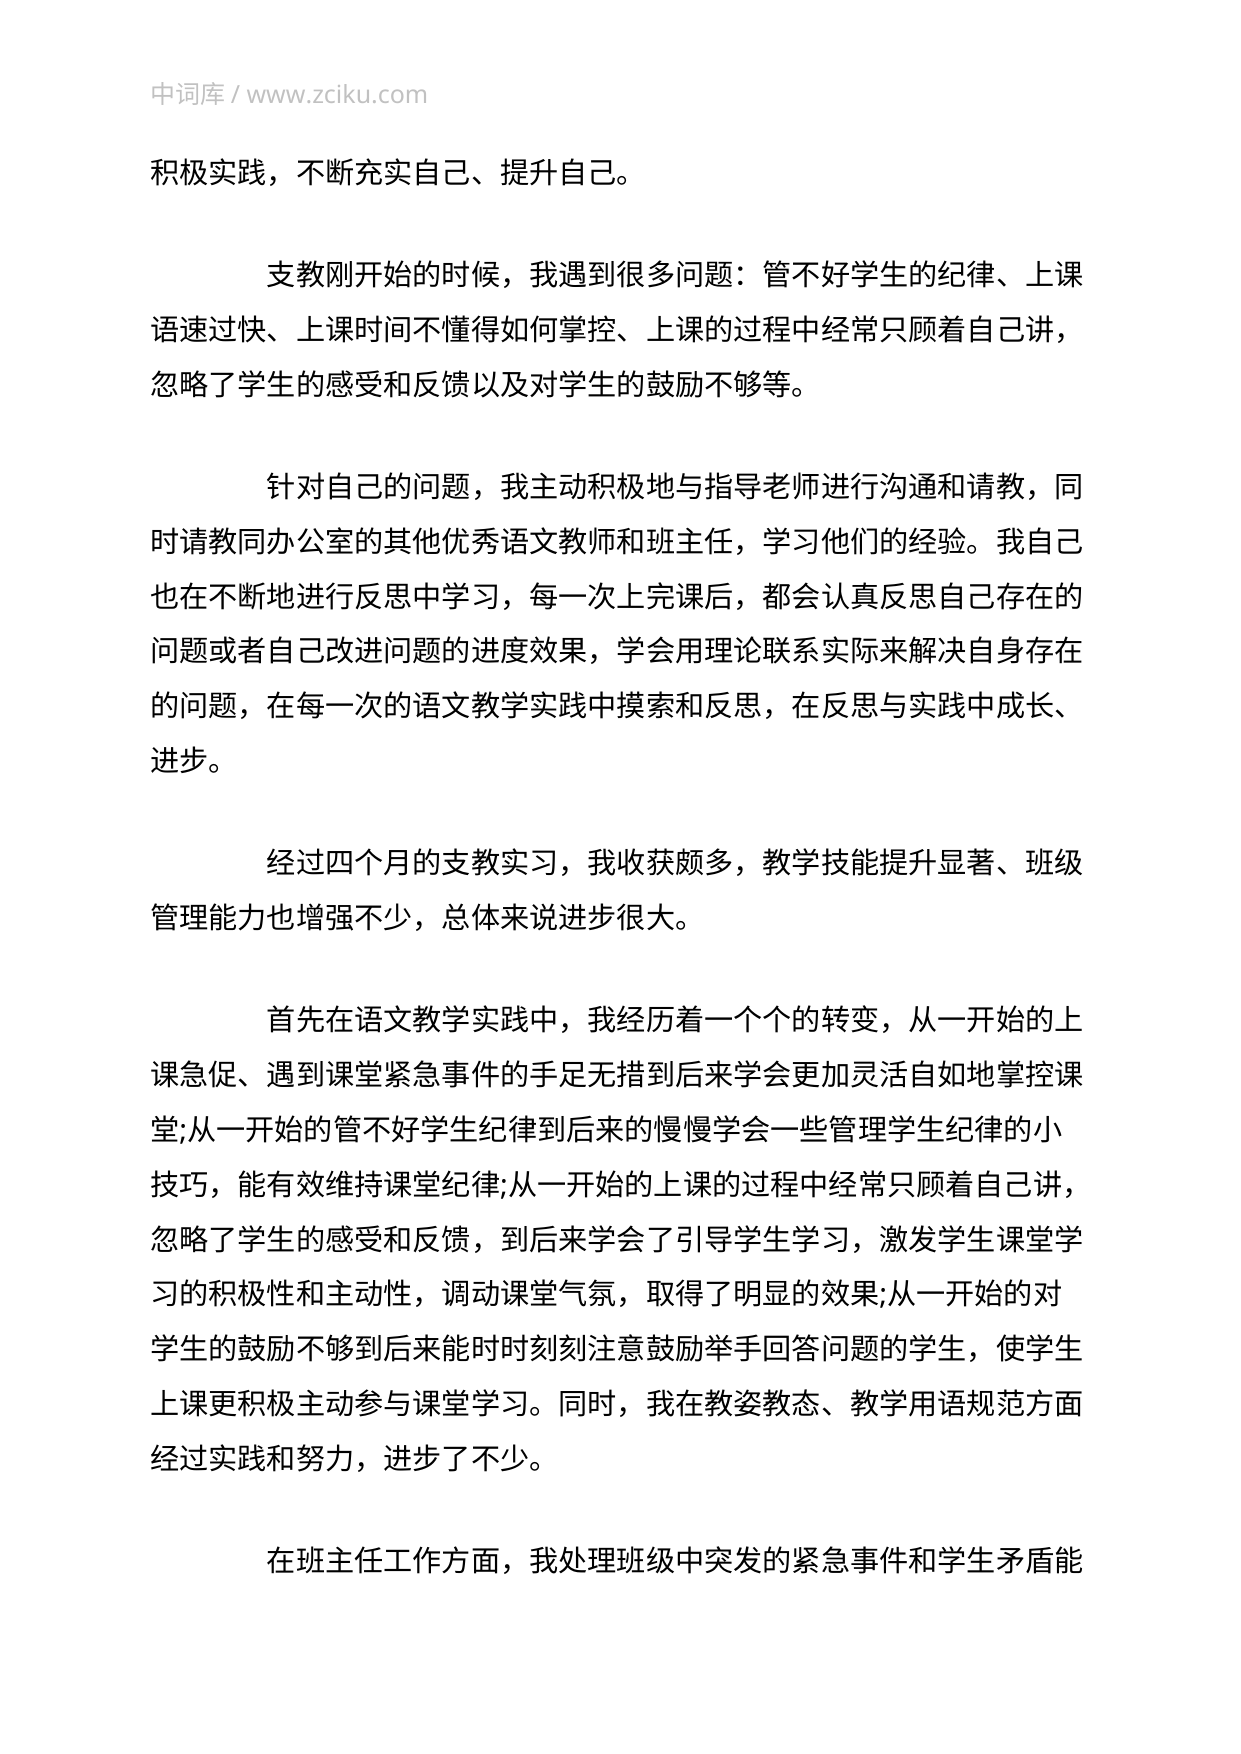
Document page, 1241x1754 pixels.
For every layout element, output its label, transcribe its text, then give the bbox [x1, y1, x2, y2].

text 针对自己的问题，我主动积极地与指导老师进行沟通和请教，同时请教同办公室的其他优秀语文教师和班主任，学习他们的经验。我自己也在不断地进行反思中学习，每一次上完课后，都会认真反思自己存在的问题或者自己改进问题的进度效果，学会用理论联系实际来解决自身存在的问题，在每一次的语文教学实践中摸索和反思，在反思与实践中成长、进步。 [150, 463, 1090, 780]
text 支教刚开始的时候，我遇到很多问题：管不好学生的纪律、上课语速过快、上课时间不懂得如何掌控、上课的过程中经常只顾着自己讲，忽略了学生的感受和反馈以及对学生的鼓励不够等。 [150, 252, 1090, 404]
text 经过四个月的支教实习，我收获颇多，教学技能提升显著、班级管理能力也增强不少，总体来说进步很大。 [150, 839, 1090, 937]
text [150, 1537, 1090, 1580]
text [150, 150, 1090, 192]
text 首先在语文教学实践中，我经历着一个个的转变，从一开始的上课急促、遇到课堂紧急事件的手足无措到后来学会更加灵活自如地掌控课堂;从一开始的管不好学生纪律到后来的慢慢学会一些管理学生纪律的小技巧，能有效维持课堂纪律;从一开始的上课的过程中经常只顾着自己讲，忽略了学生的感受和反馈，到后来学会了引导学生学习，激发学生课堂学习的积极性和主动性，调动课堂气氛，取得了明显的效果;从一开始的对学生的鼓励不够到后来能时时刻刻注意鼓励举手回答问题的学生，使学生上课更积极主动参与课堂学习。同时，我在教姿教态、教学用语规范方面经过实践和努力，进步了不少。 [150, 996, 1090, 1478]
